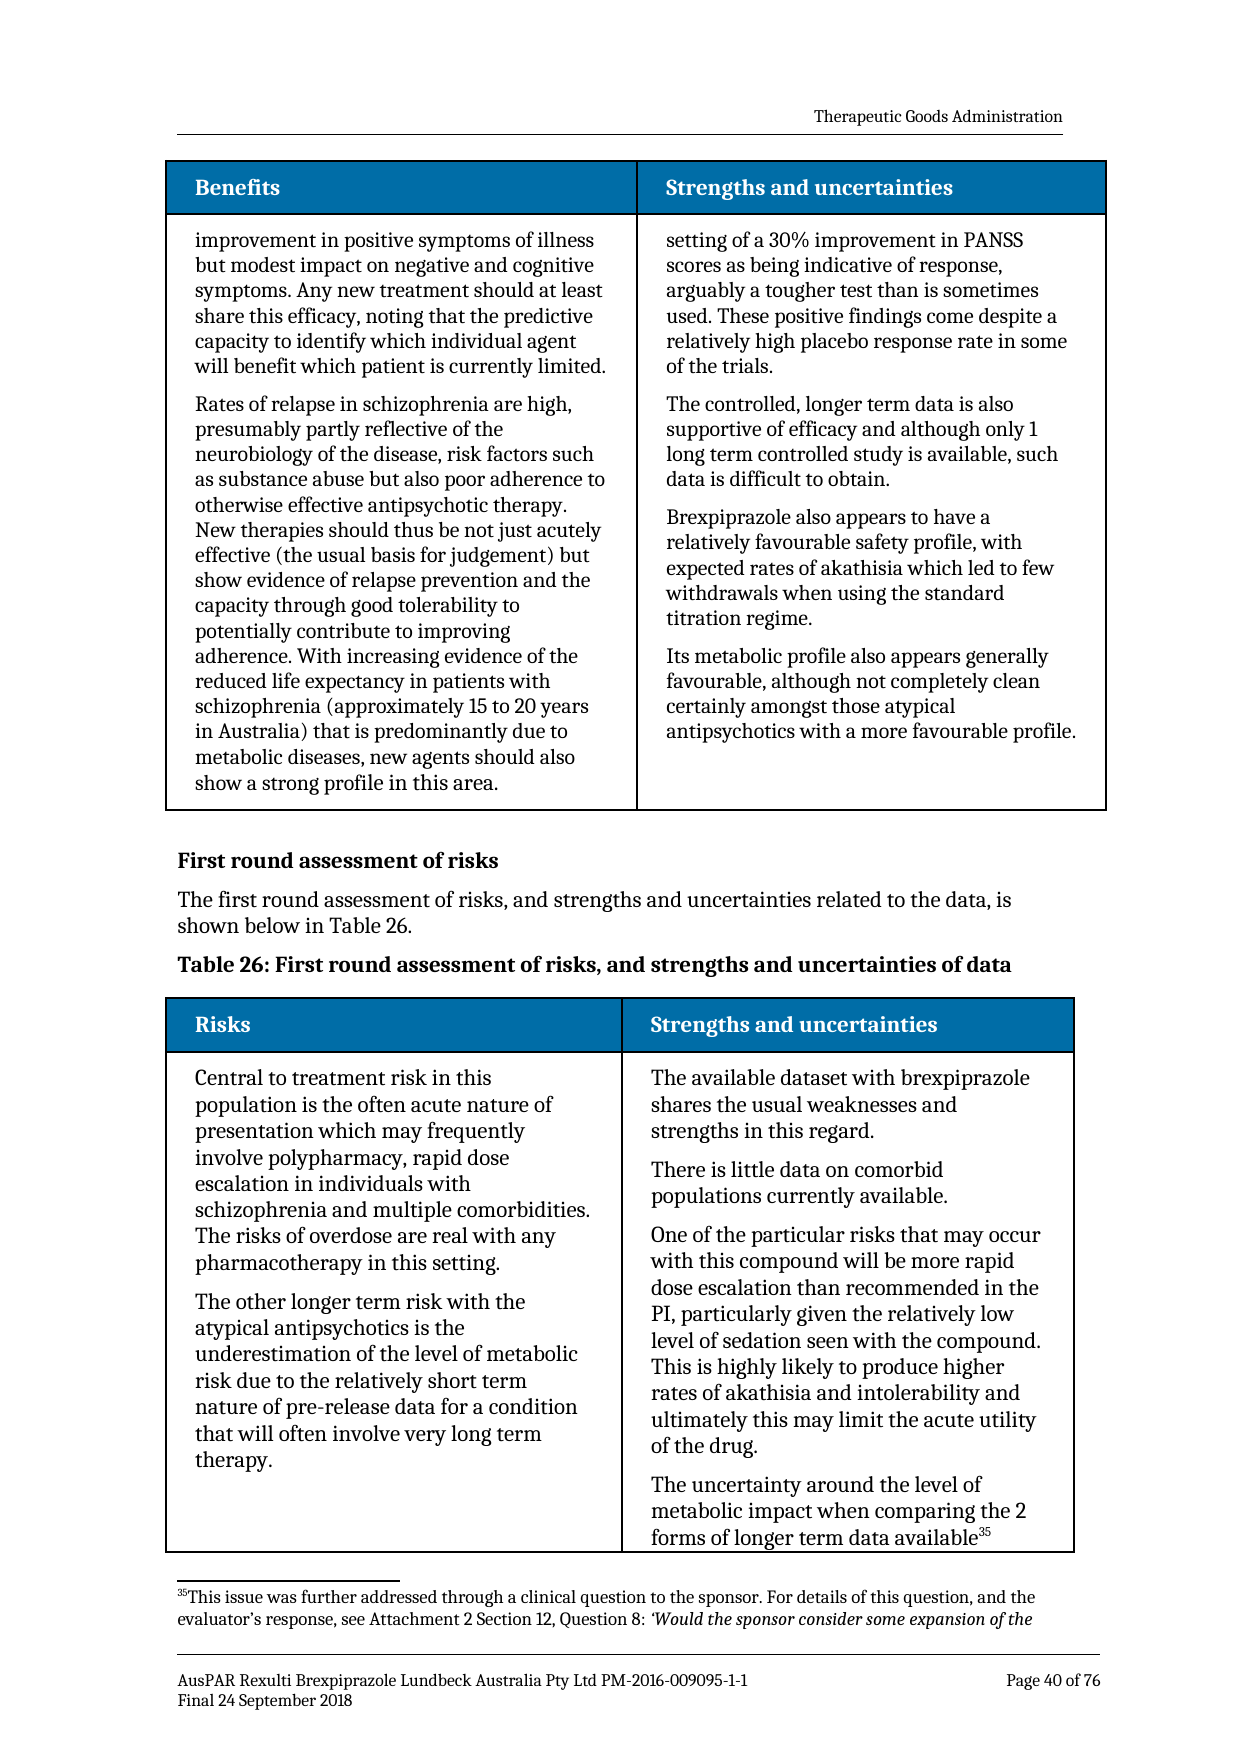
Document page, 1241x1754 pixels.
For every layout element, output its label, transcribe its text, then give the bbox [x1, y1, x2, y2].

table_header Strengths and uncertainties [638, 162, 1105, 213]
subtitle First round assessment of risks [177, 848, 1063, 874]
title Table 26: First round assessment of risks, and strengths and uncertainties of data [177, 952, 1063, 978]
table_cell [167, 215, 636, 808]
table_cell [623, 1053, 1073, 1551]
table_header Risks [167, 999, 621, 1051]
table_header Strengths and uncertainties [623, 999, 1073, 1051]
table_header Benefits [167, 162, 636, 213]
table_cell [638, 215, 1105, 808]
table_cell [167, 1053, 621, 1551]
text The first round assessment of risks, and strengths and uncertainties related to the data, is shown below in Table 26. [177, 887, 1063, 939]
